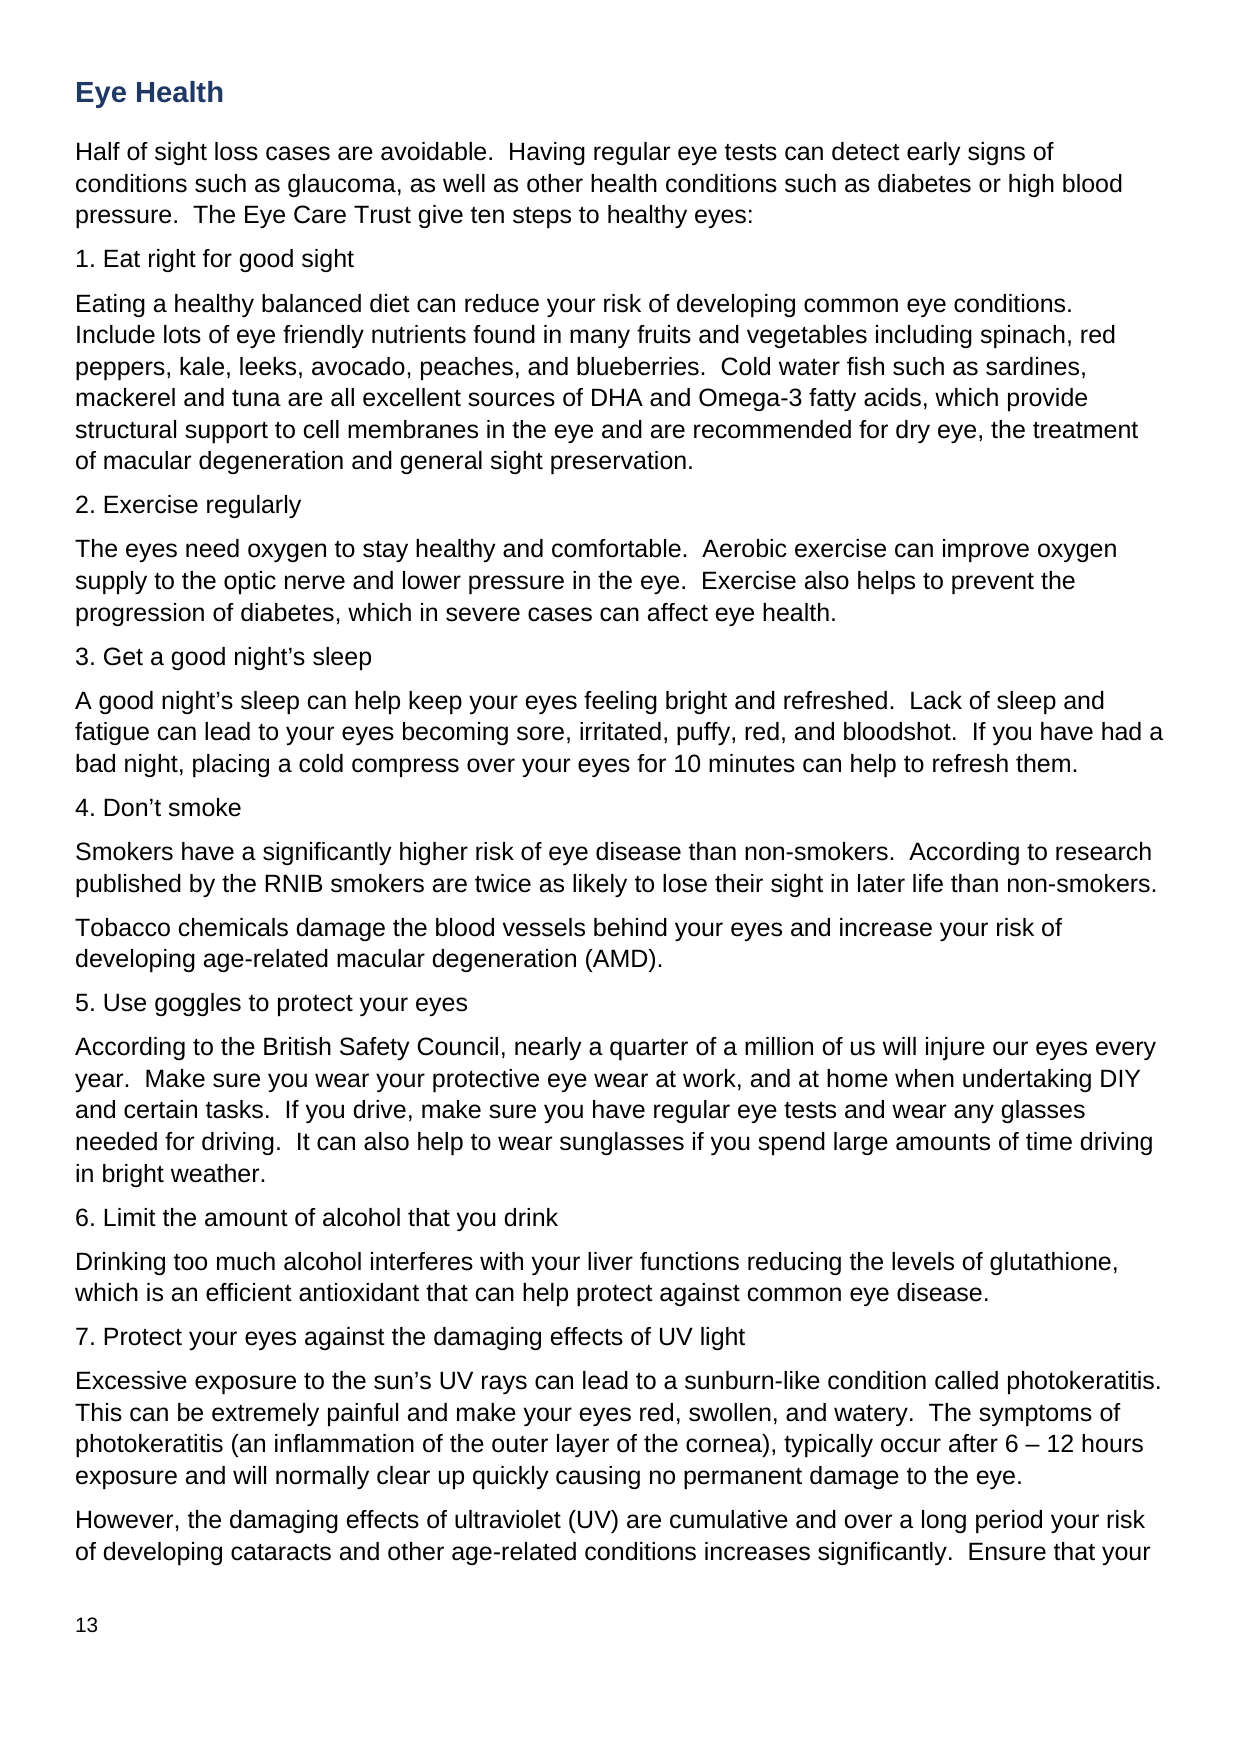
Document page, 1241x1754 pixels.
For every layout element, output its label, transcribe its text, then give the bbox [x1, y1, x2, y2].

text Eating a healthy balanced diet can reduce your risk of developing common eye conditions. Include lots of eye friendly nutrients found in many fruits and vegetables including spinach, red peppers, kale, leeks, avocado, peaches, and blueberries. Cold water fish such as sardines, mackerel and tuna are all excellent sources of DHA and Omega-3 fatty acids, which provide structural support to cell membranes in the eye and are recommended for dry eye, the treatment of macular degeneration and general sight preservation. [75, 288, 1165, 475]
subtitle Eye Health [75, 75, 1158, 108]
text 4. Don’t smoke [75, 793, 1165, 822]
text According to the British Safety Council, nearly a quarter of a million of us will injure our eyes every year. Make sure you wear your protective eye wear at work, and at home when undertaking DIY and certain tasks. If you drive, make sure you have regular eye tests and wear any glasses needed for driving. It can also help to wear sunglasses if you spend large amounts of time driving in bright weather. [75, 1032, 1165, 1187]
text Tobacco chemicals damage the blood vessels behind your eyes and increase your risk of developing age-related macular degeneration (AMD). [75, 913, 1165, 973]
text Excessive exposure to the sun’s UV rays can lead to a sunburn-like condition called photokeratitis. This can be extremely painful and make your eyes red, swollen, and watery. The symptoms of photokeratitis (an inflammation of the outer layer of the cornea), typically occur after 6 – 12 hours exposure and will normally clear up quickly causing no permanent damage to the eye. [75, 1366, 1165, 1490]
text 2. Exercise regularly [75, 490, 1165, 519]
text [75, 1505, 1165, 1565]
text 5. Use goggles to protect your eyes [75, 988, 1165, 1017]
text The eyes need oxygen to stay healthy and comfortable. Aerobic exercise can improve oxygen supply to the optic nerve and lower pressure in the eye. Exercise also helps to prevent the progression of diabetes, which in severe cases can affect eye health. [75, 534, 1165, 626]
text Smokers have a significantly higher risk of eye disease than non-smokers. According to research published by the RNIB smokers are twice as likely to lose their sight in later life than non-smokers. [75, 837, 1165, 897]
text 7. Protect your eyes against the damaging effects of UV light [75, 1322, 1165, 1351]
text Drinking too much alcohol interferes with your liver functions reducing the levels of glutathione, which is an efficient antioxidant that can help protect against common eye disease. [75, 1247, 1165, 1307]
text A good night’s sleep can help keep your eyes feeling bright and refreshed. Lack of sleep and fatigue can lead to your eyes becoming sore, irritated, puffy, red, and bloodshot. If you have had a bad night, placing a cold compress over your eyes for 10 minutes can help to refresh them. [75, 686, 1165, 778]
text 6. Limit the amount of alcohol that you drink [75, 1203, 1165, 1231]
text 3. Get a good night’s sleep [75, 642, 1165, 670]
text Half of sight loss cases are avoidable. Having regular eye tests can detect early signs of conditions such as glaucoma, as well as other health conditions such as diabetes or high blood pressure. The Eye Care Trust give ten steps to healthy eyes: [75, 137, 1165, 229]
text 1. Eat right for good sight [75, 244, 1165, 273]
